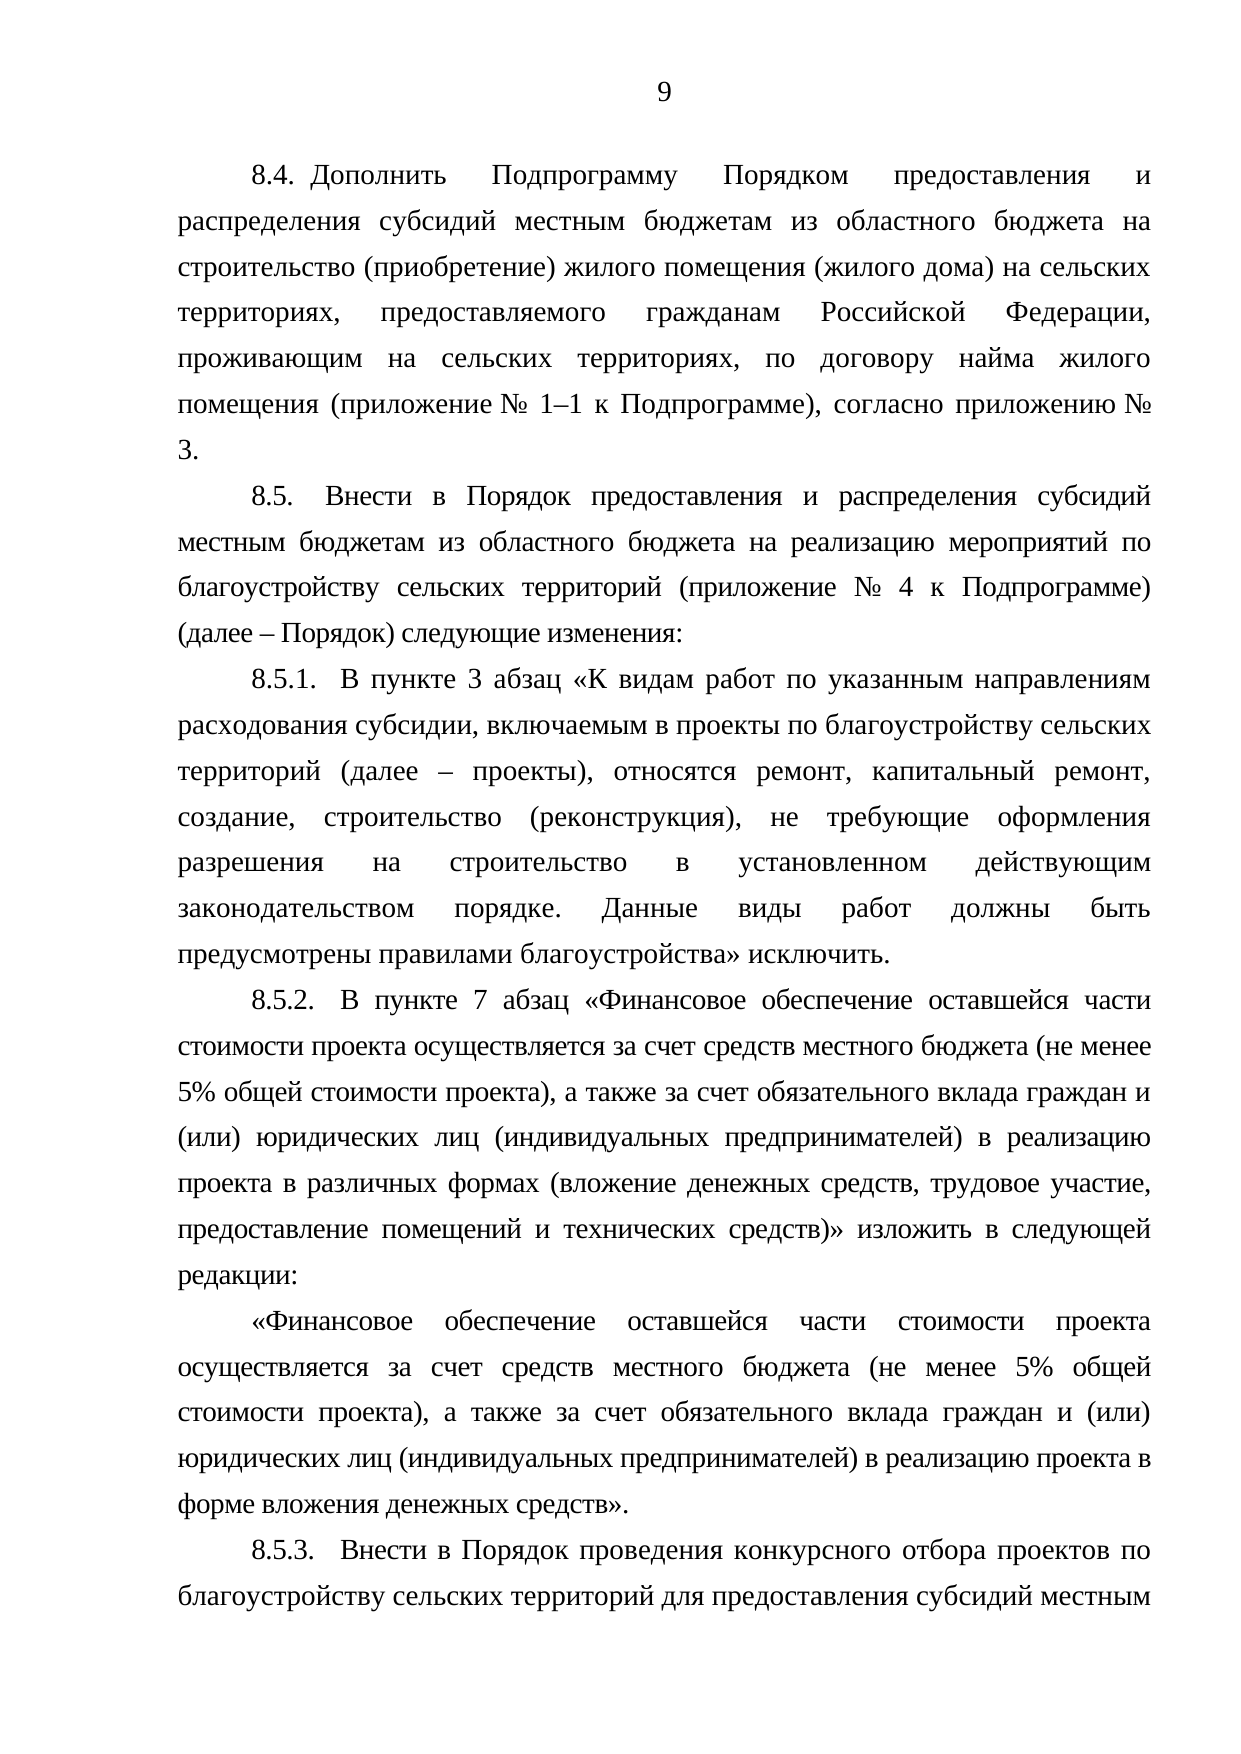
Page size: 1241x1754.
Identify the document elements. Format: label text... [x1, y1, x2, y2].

title Дополнить Подпрограмму Порядком предоставления и распределения субсидий местным бюджетам из областного бюджета на строительство (приобретение) жилого помещения (жилого дома) на сельских территориях, предоставляемого гражданам Российской Федерации, проживающим на сельских территориях, по договору найма жилого помещения (приложение № 1–1 к Подпрограмме), согласно приложению № 3. [177, 148, 1152, 468]
text «Финансовое обеспечение оставшейся части стоимости проекта осуществляется за счет средств местного бюджета (не менее 5% общей стоимости проекта), а также за счет обязательного вклада граждан и (или) юридических лиц (индивидуальных предпринимателей) в реализацию проекта в форме вложения денежных средств». [177, 1293, 1152, 1523]
list Внести в Порядок предоставления и распределения субсидий местным бюджетам из областного бюджета на реализацию мероприятий по благоустройству сельских территорий (приложение № 4 к Подпрограмме) (далее – Порядок) следующие изменения: [177, 468, 1152, 652]
list В пункте 3 абзац «К видам работ по указанным направлениям расходования субсидии, включаемым в проекты по благоустройству сельских территорий (далее – проекты), относятся ремонт, капитальный ремонт, создание, строительство (реконструкция), не требующие оформления разрешения на строительство в установленном действующим законодательством порядке. Данные виды работ должны быть предусмотрены правилами благоустройства» исключить. [177, 652, 1152, 973]
list В пункте 7 абзац «Финансовое обеспечение оставшейся части стоимости проекта осуществляется за счет средств местного бюджета (не менее 5% общей стоимости проекта), а также за счет обязательного вклада граждан и (или) юридических лиц (индивидуальных предпринимателей) в реализацию проекта в различных формах (вложение денежных средств, трудовое участие, предоставление помещений и технических средств)» изложить в следующей редакции: [177, 973, 1152, 1293]
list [177, 1523, 1152, 1614]
